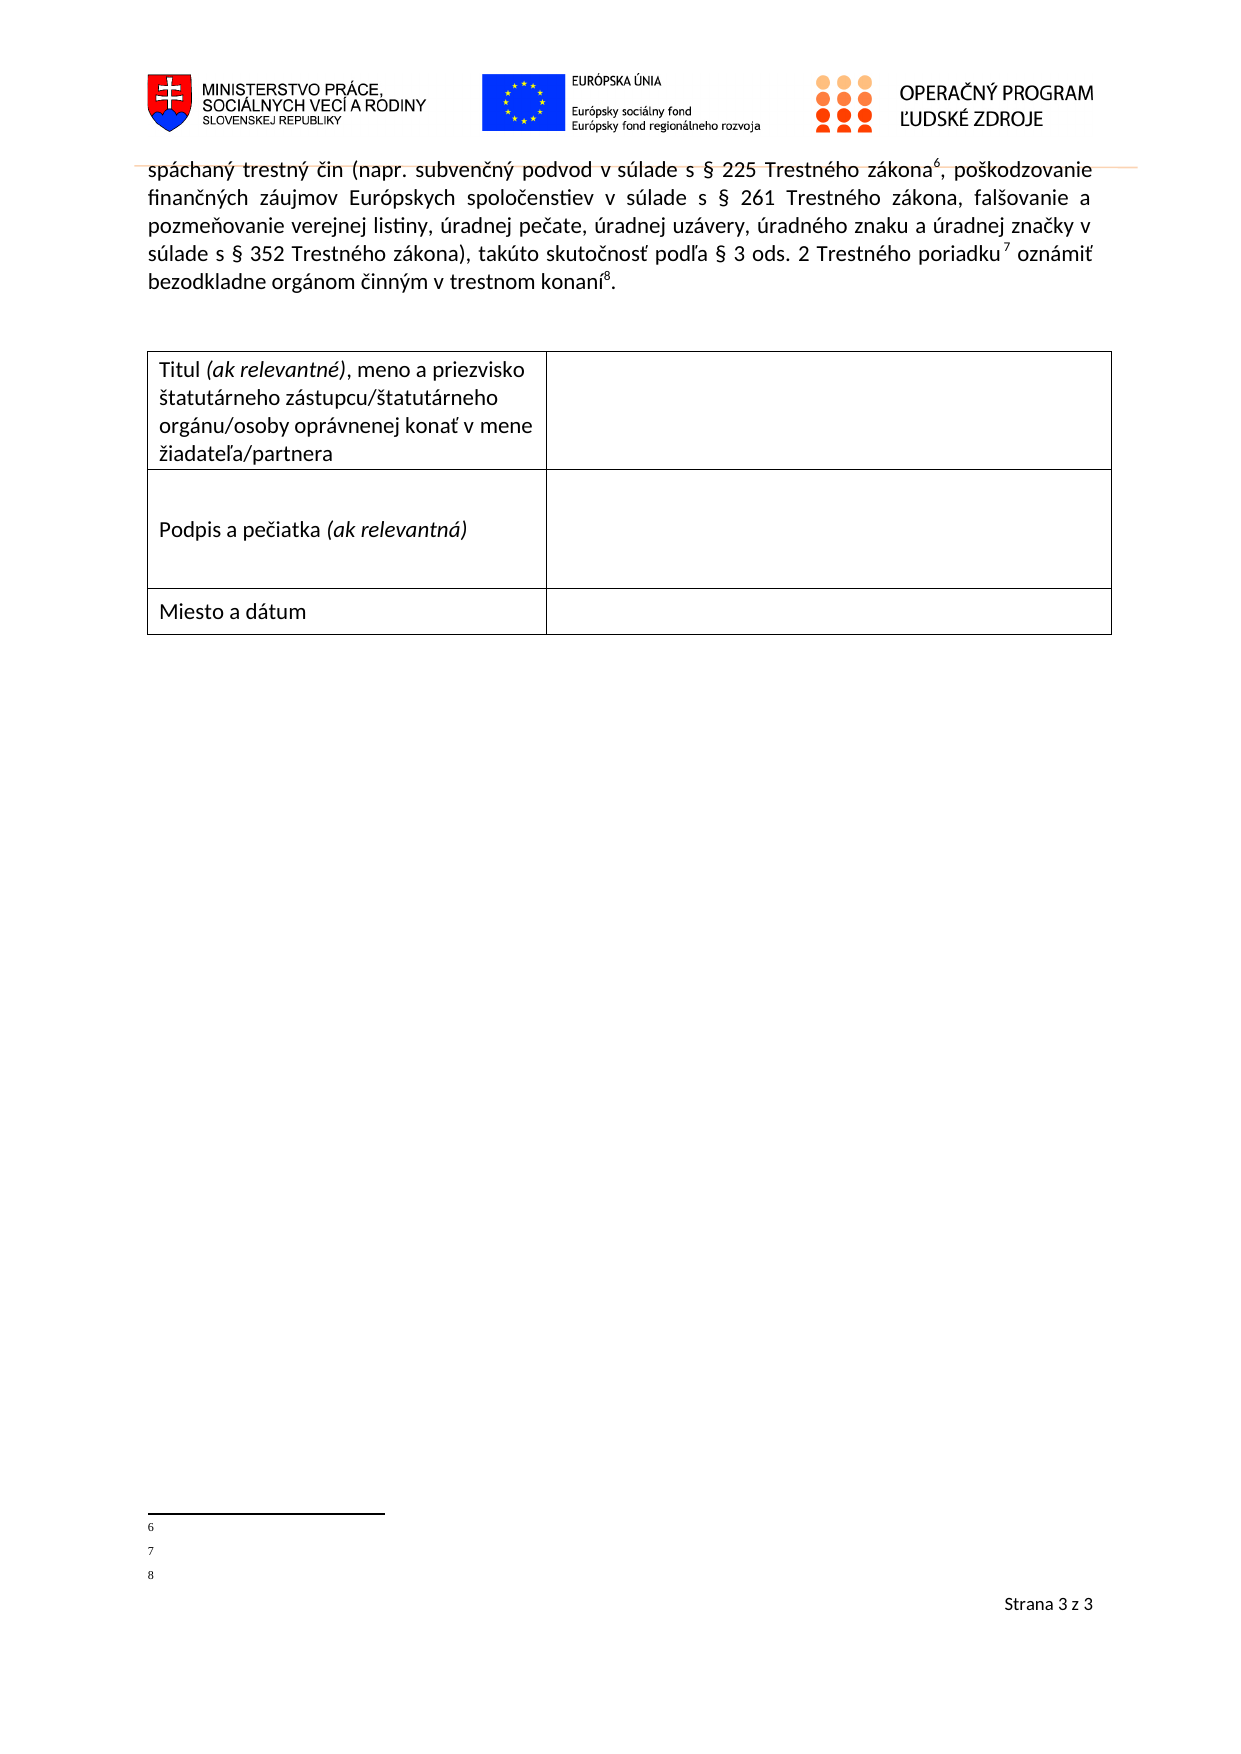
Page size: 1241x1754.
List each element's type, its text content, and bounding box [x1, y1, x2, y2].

table_cell [547, 470, 1111, 587]
table_header [547, 352, 1111, 469]
table_header Titul (ak relevantné), meno a priezvisko štatutárneho zástupcu/štatutárneho orgánu/osoby oprávnenej konať v mene žiadateľa/partnera [148, 352, 546, 469]
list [148, 155, 1093, 295]
picture [147, 73, 1093, 137]
table_cell Miesto a dátum [148, 589, 546, 634]
table_cell [547, 589, 1111, 634]
table_cell Podpis a pečiatka (ak relevantná) [148, 470, 546, 587]
